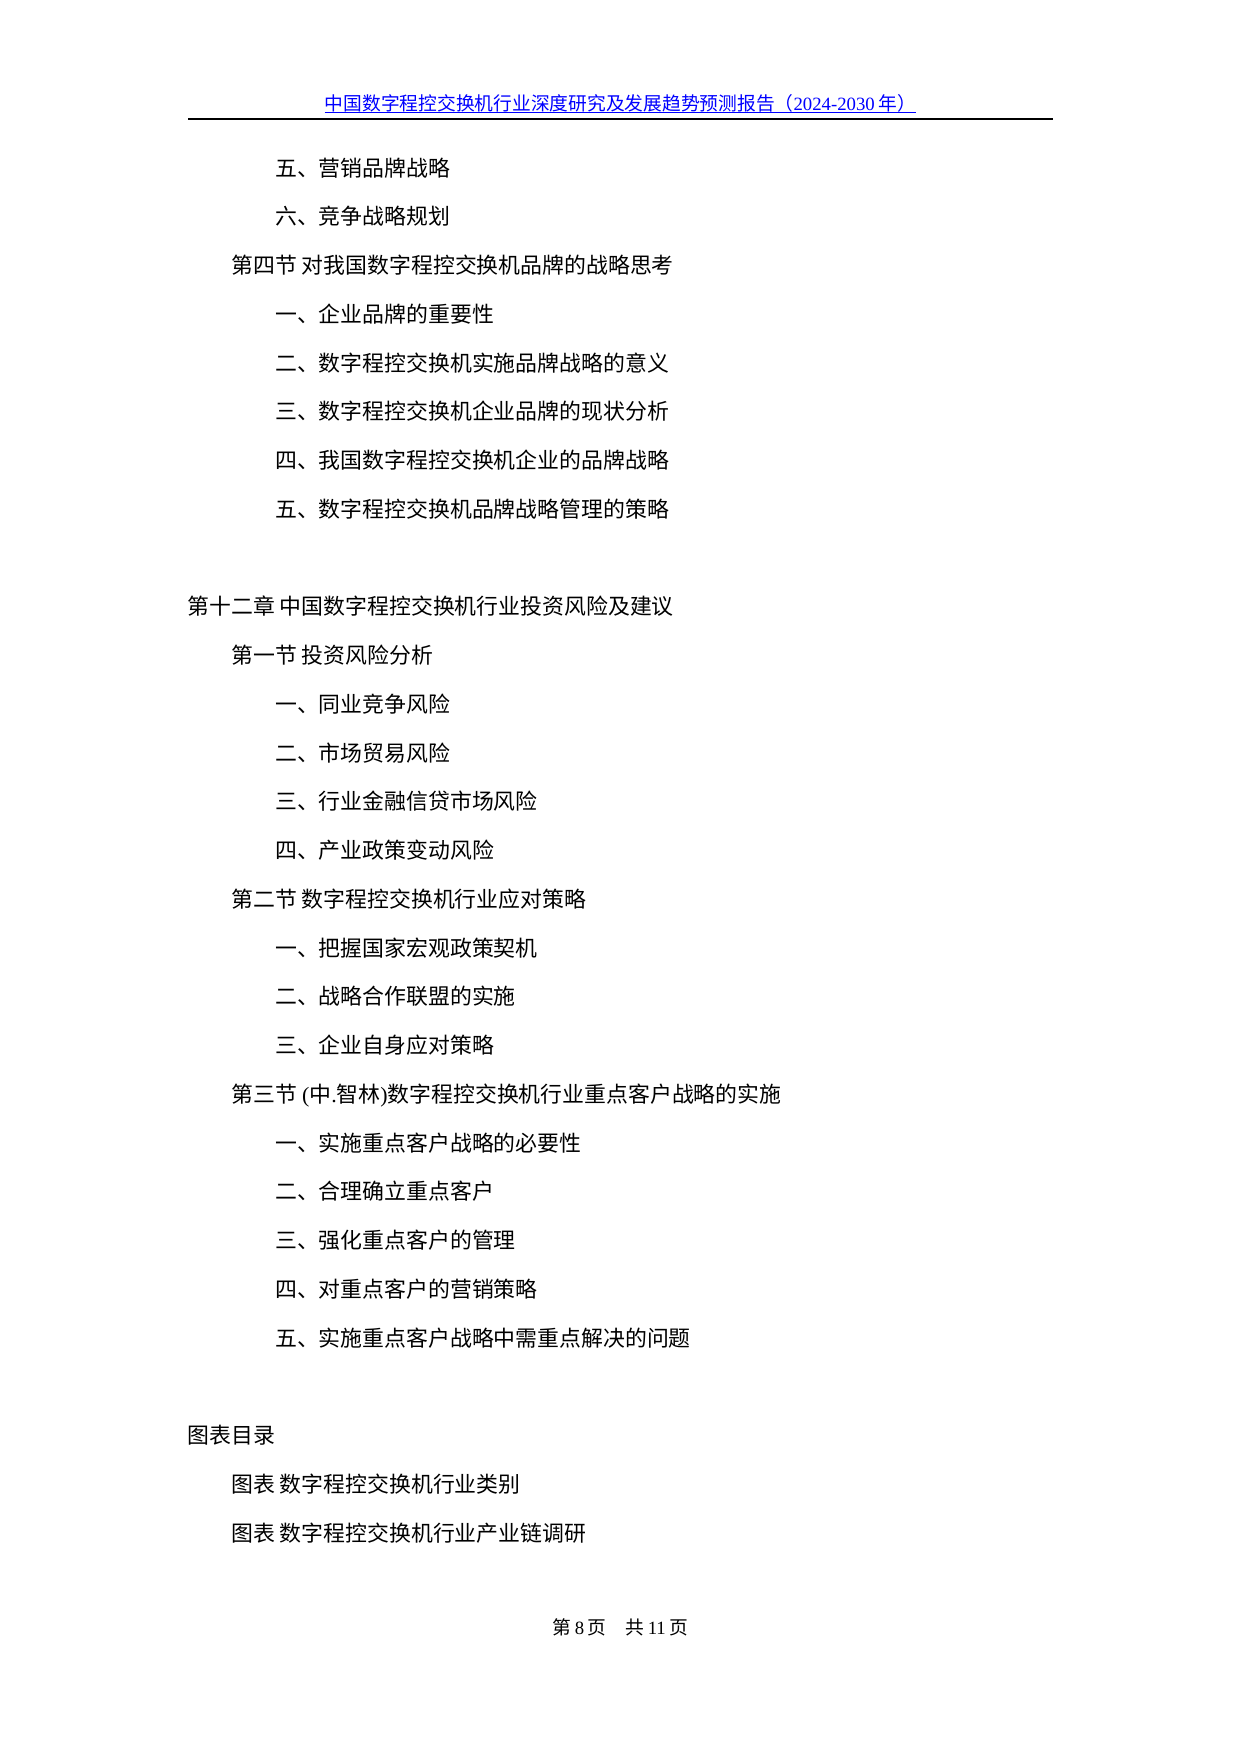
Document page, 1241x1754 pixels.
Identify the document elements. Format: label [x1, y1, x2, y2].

text [187, 150, 1053, 1548]
